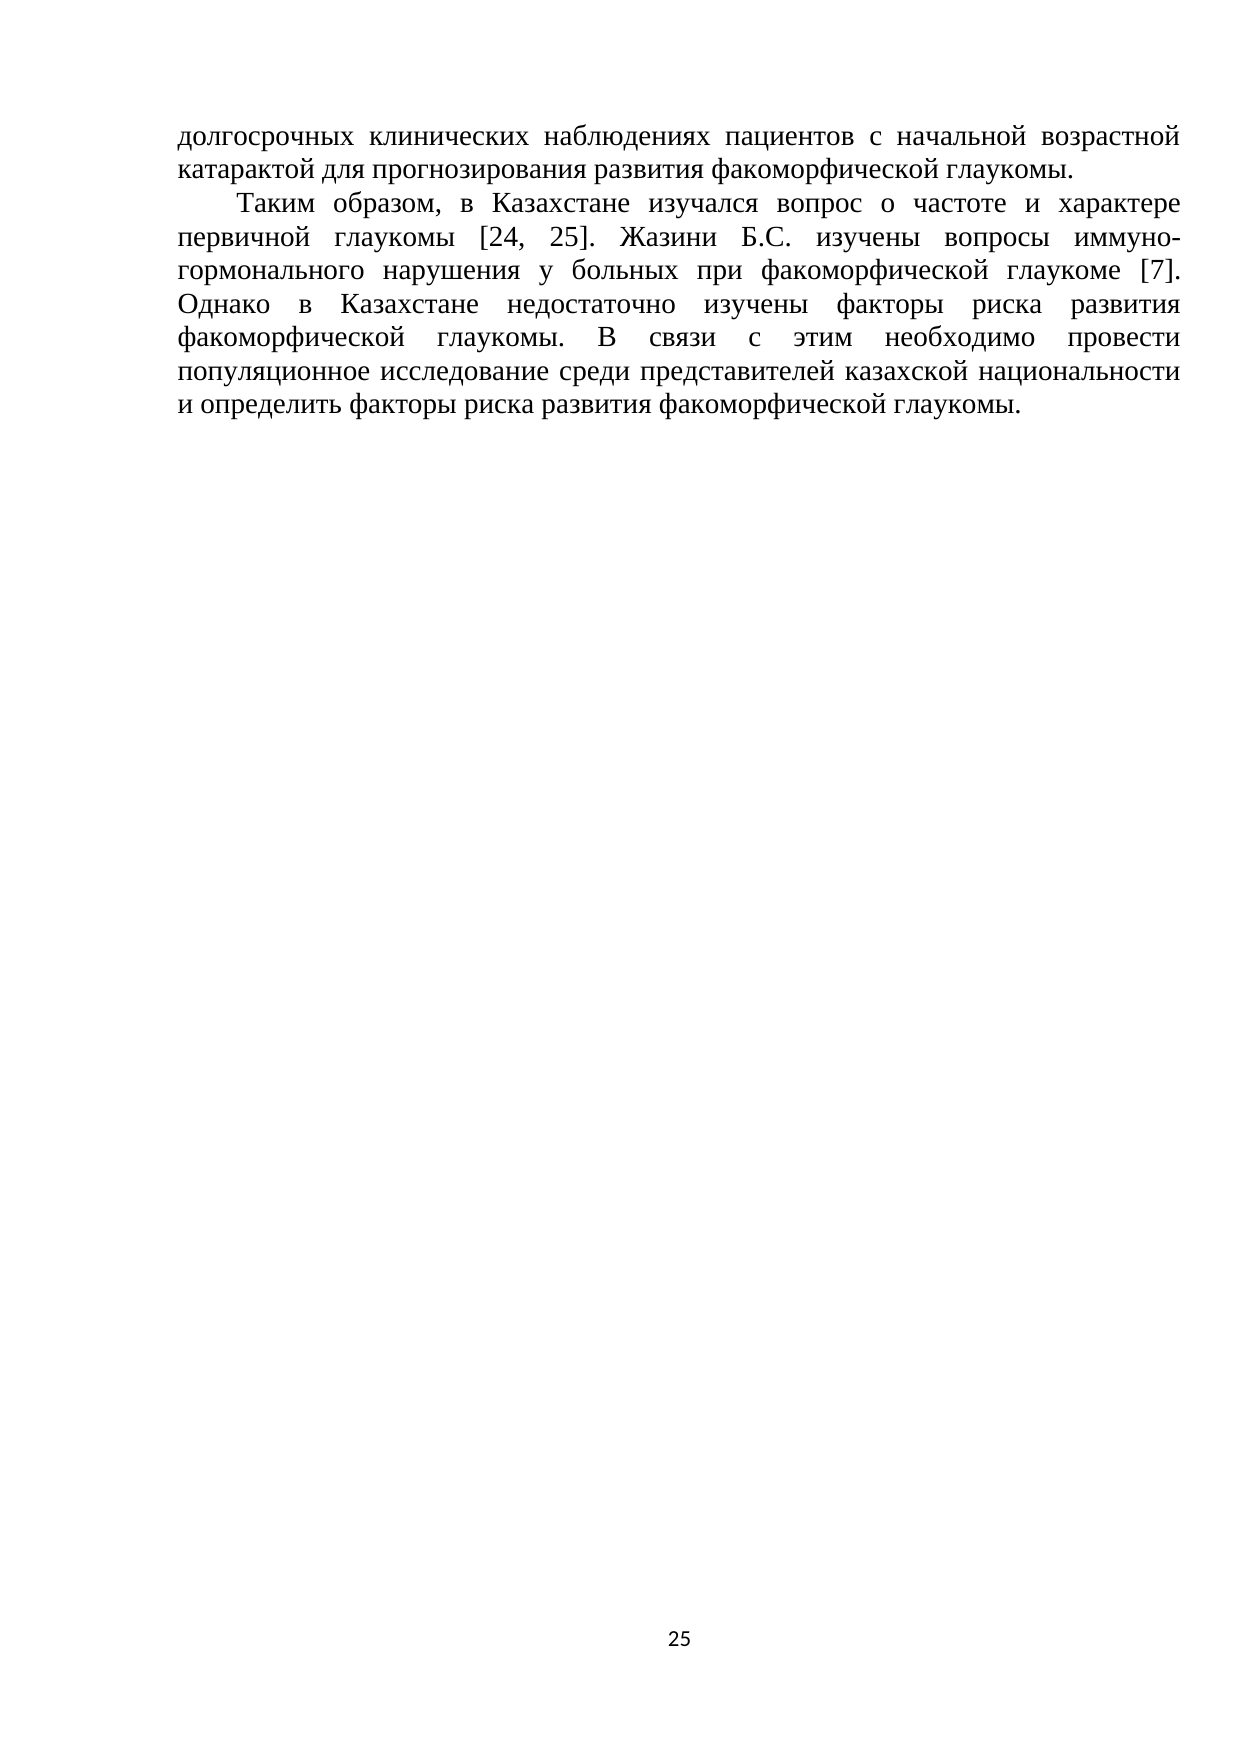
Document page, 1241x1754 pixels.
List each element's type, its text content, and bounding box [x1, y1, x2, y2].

text Таким образом, в Казахстане изучался вопрос о частоте и характере первичной глаукомы [24, 25]. Жазини Б.С. изучены вопросы иммуно-гормонального нарушения у больных при факоморфической глаукоме [7]. Однако в Казахстане недостаточно изучены факторы риска развития факоморфической глаукомы. В связи с этим необходимо провести популяционное исследование среди представителей казахской национальности и определить факторы риска развития факоморфической глаукомы. [177, 185, 1181, 420]
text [177, 118, 1181, 185]
